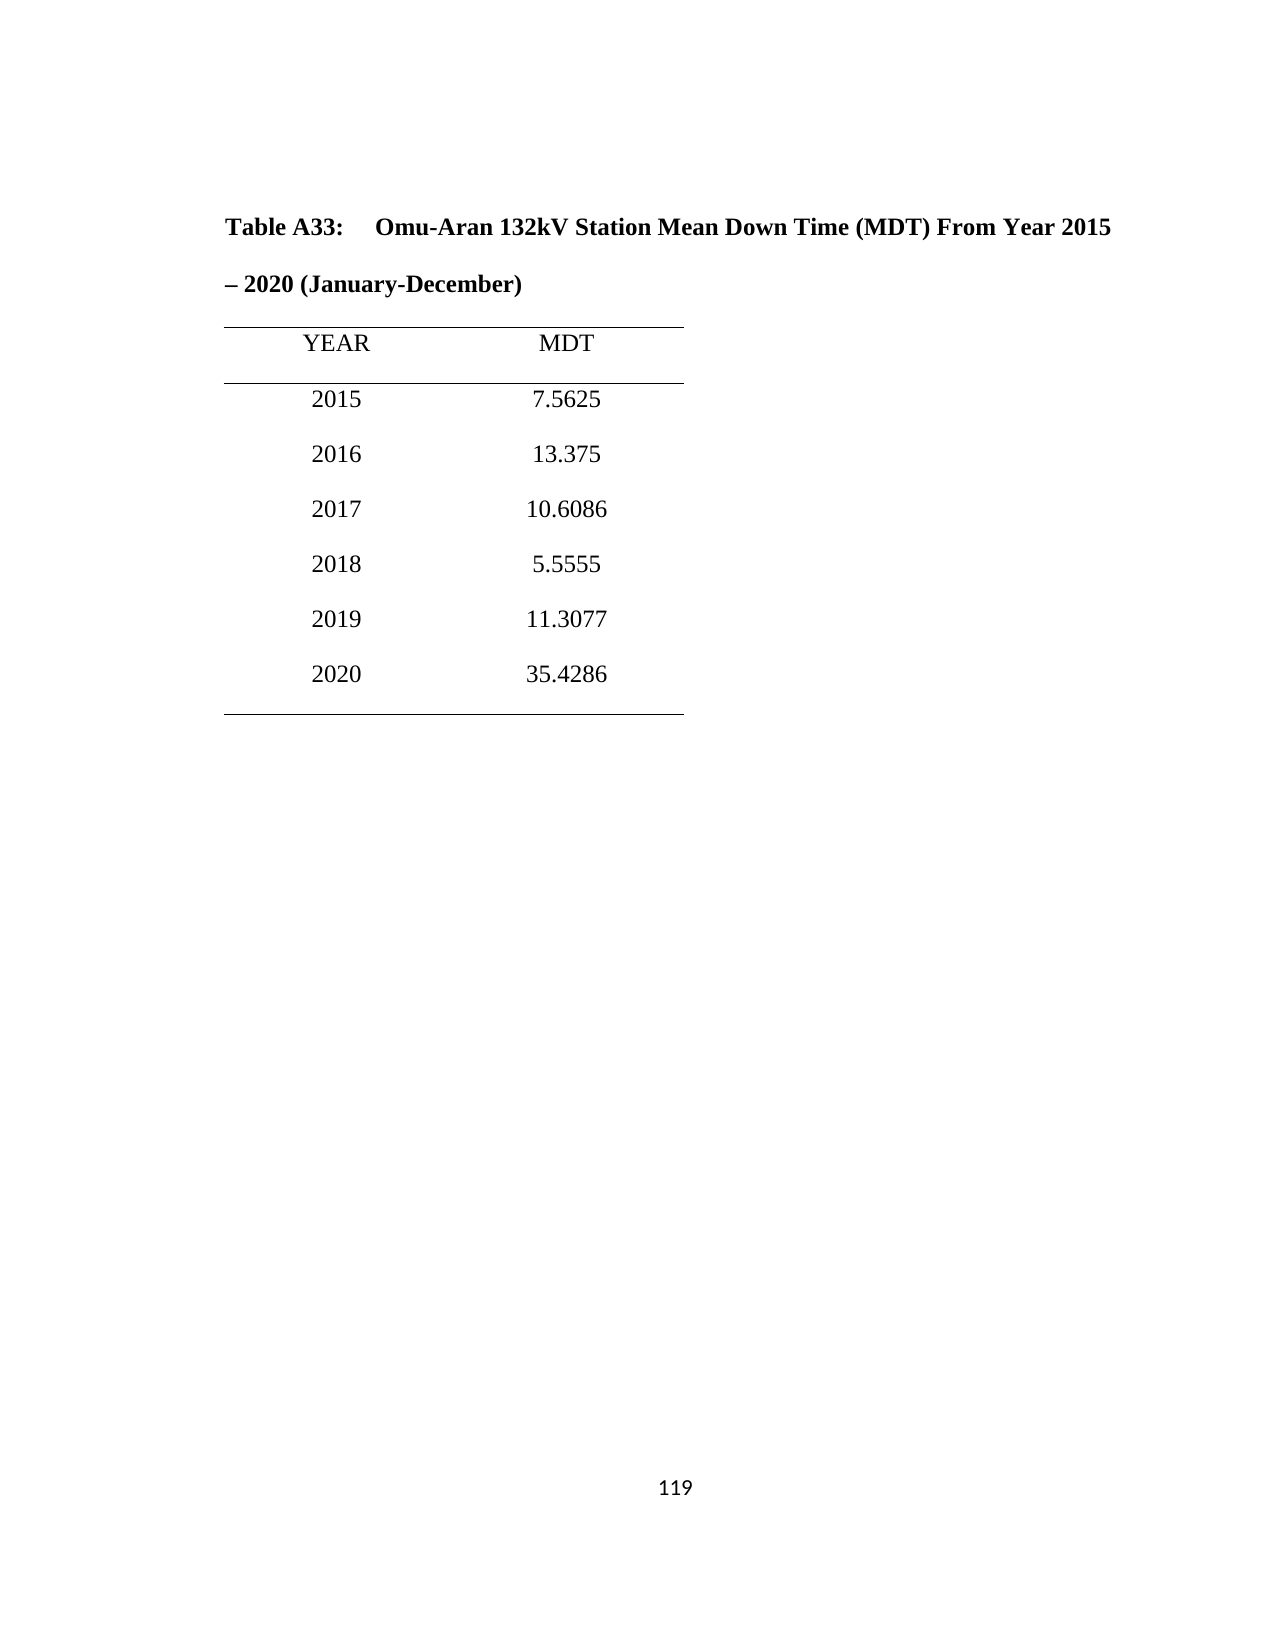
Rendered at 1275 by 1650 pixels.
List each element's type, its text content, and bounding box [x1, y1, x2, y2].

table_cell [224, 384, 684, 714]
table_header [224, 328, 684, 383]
subtitle Table A33: Omu-Aran 132kV Station Mean Down Time (MDT) From Year 2015 – 2020 (January-December) [225, 212, 1125, 298]
